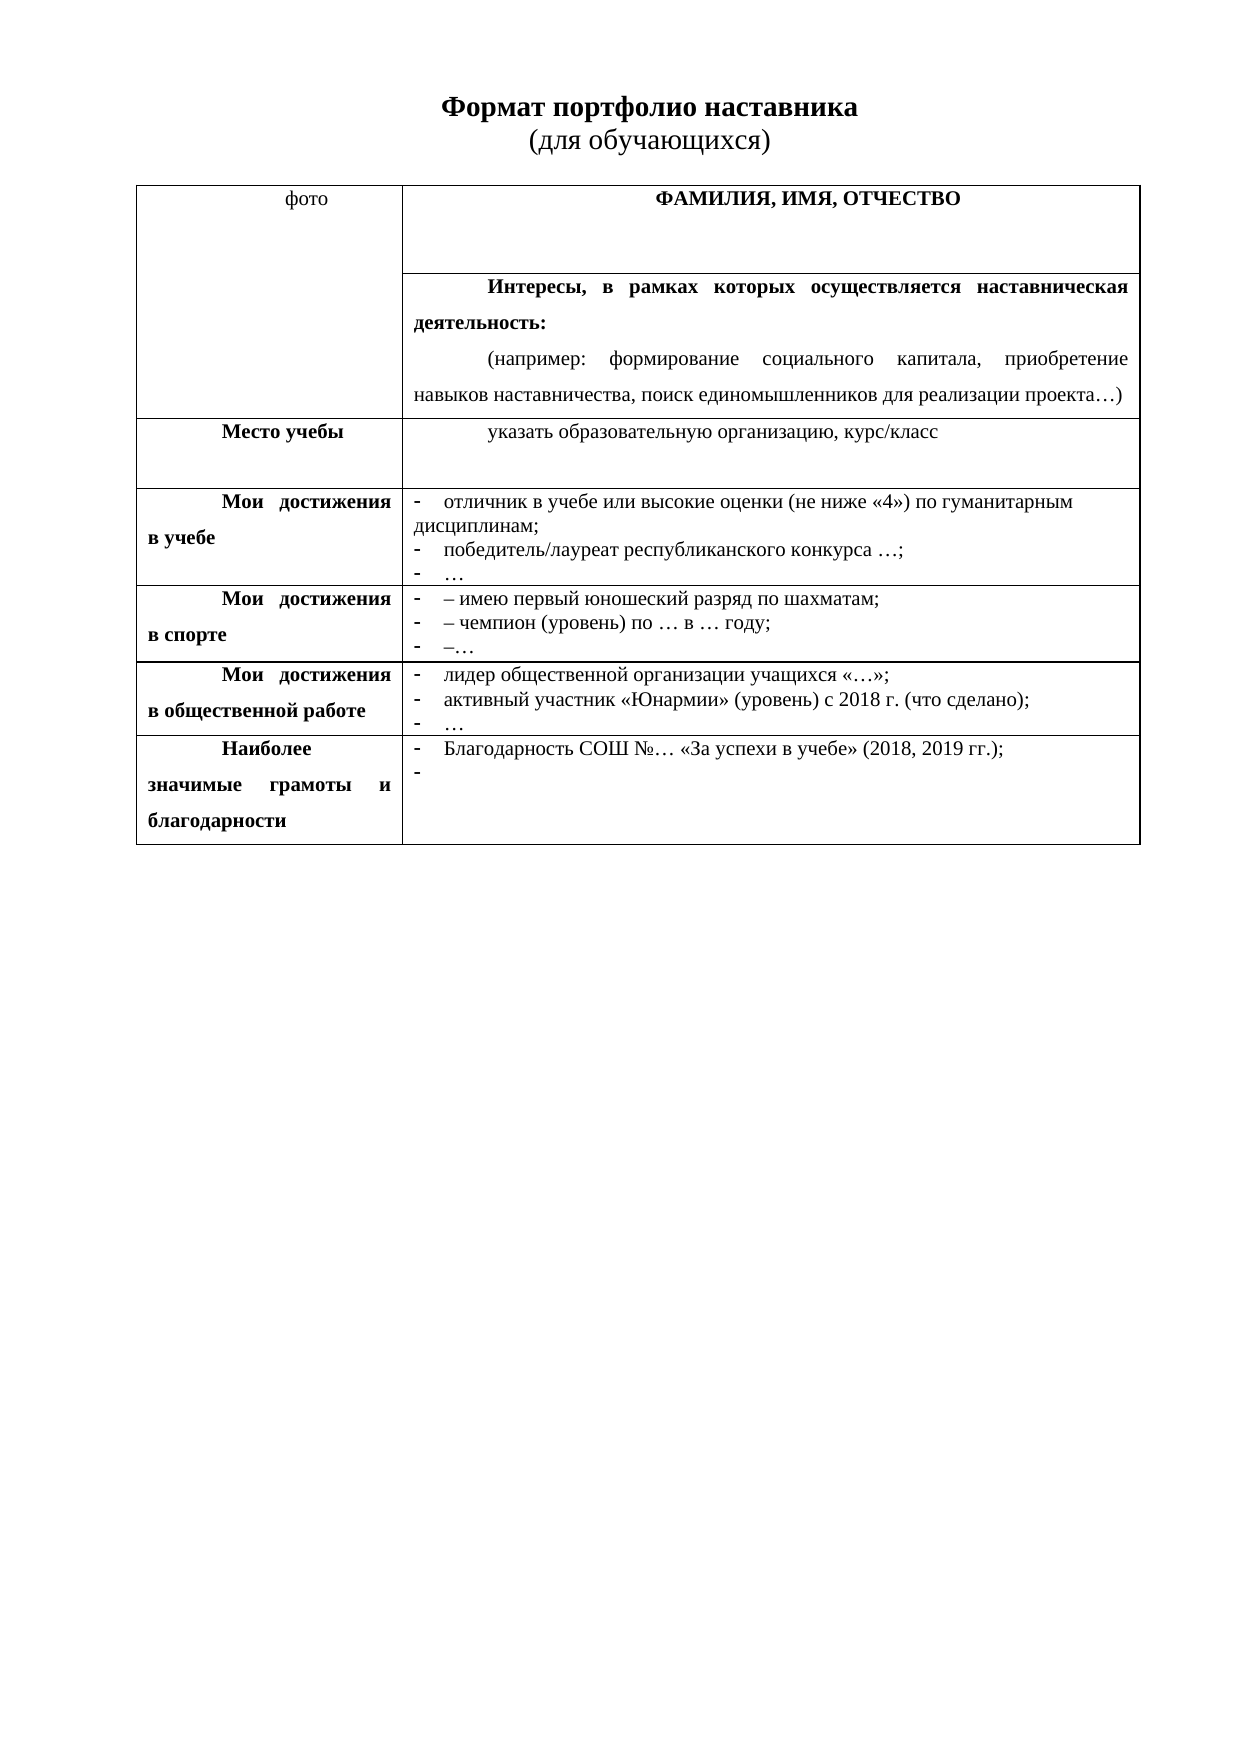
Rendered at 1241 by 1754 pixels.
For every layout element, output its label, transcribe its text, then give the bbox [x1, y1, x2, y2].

table_header ФАМИЛИЯ, ИМЯ, ОТЧЕСТВО [403, 186, 1139, 273]
table_cell указать образовательную организацию, курс/класс [403, 419, 1139, 488]
table_cell Благодарность СОШ №… «За успехи в учебе» (2018, 2019 гг.); [403, 736, 1139, 844]
table_cell – имею первый юношеский разряд по шахматам; – чемпион (уровень) по … в … году; –… [403, 586, 1139, 661]
table_cell Интересы, в рамках которых осуществляется наставническая деятельность: (например: формирование социального капитала, приобретение навыков наставничества, поиск единомышленников для реализации проекта…) [403, 274, 1139, 418]
table_cell лидер общественной организации учащихся «…»; активный участник «Юнармии» (уровень) с 2018 г. (что сделано); … [403, 663, 1139, 734]
table_cell Мои достижения в спорте [137, 586, 402, 661]
table_cell Наиболее значимые грамоты и благодарности [137, 736, 402, 844]
table_cell Место учебы [137, 419, 402, 488]
table_cell отличник в учебе или высокие оценки (не ниже «4») по гуманитарным дисциплинам; победитель/лауреат республиканского конкурса …; … [403, 489, 1139, 585]
table_cell Мои достижения в общественной работе [137, 663, 402, 734]
table_cell Мои достижения в учебе [137, 489, 402, 585]
table_header фото [137, 186, 402, 418]
text Формат портфолио наставника [148, 89, 1152, 122]
text (для обучающихся) [148, 122, 1152, 156]
